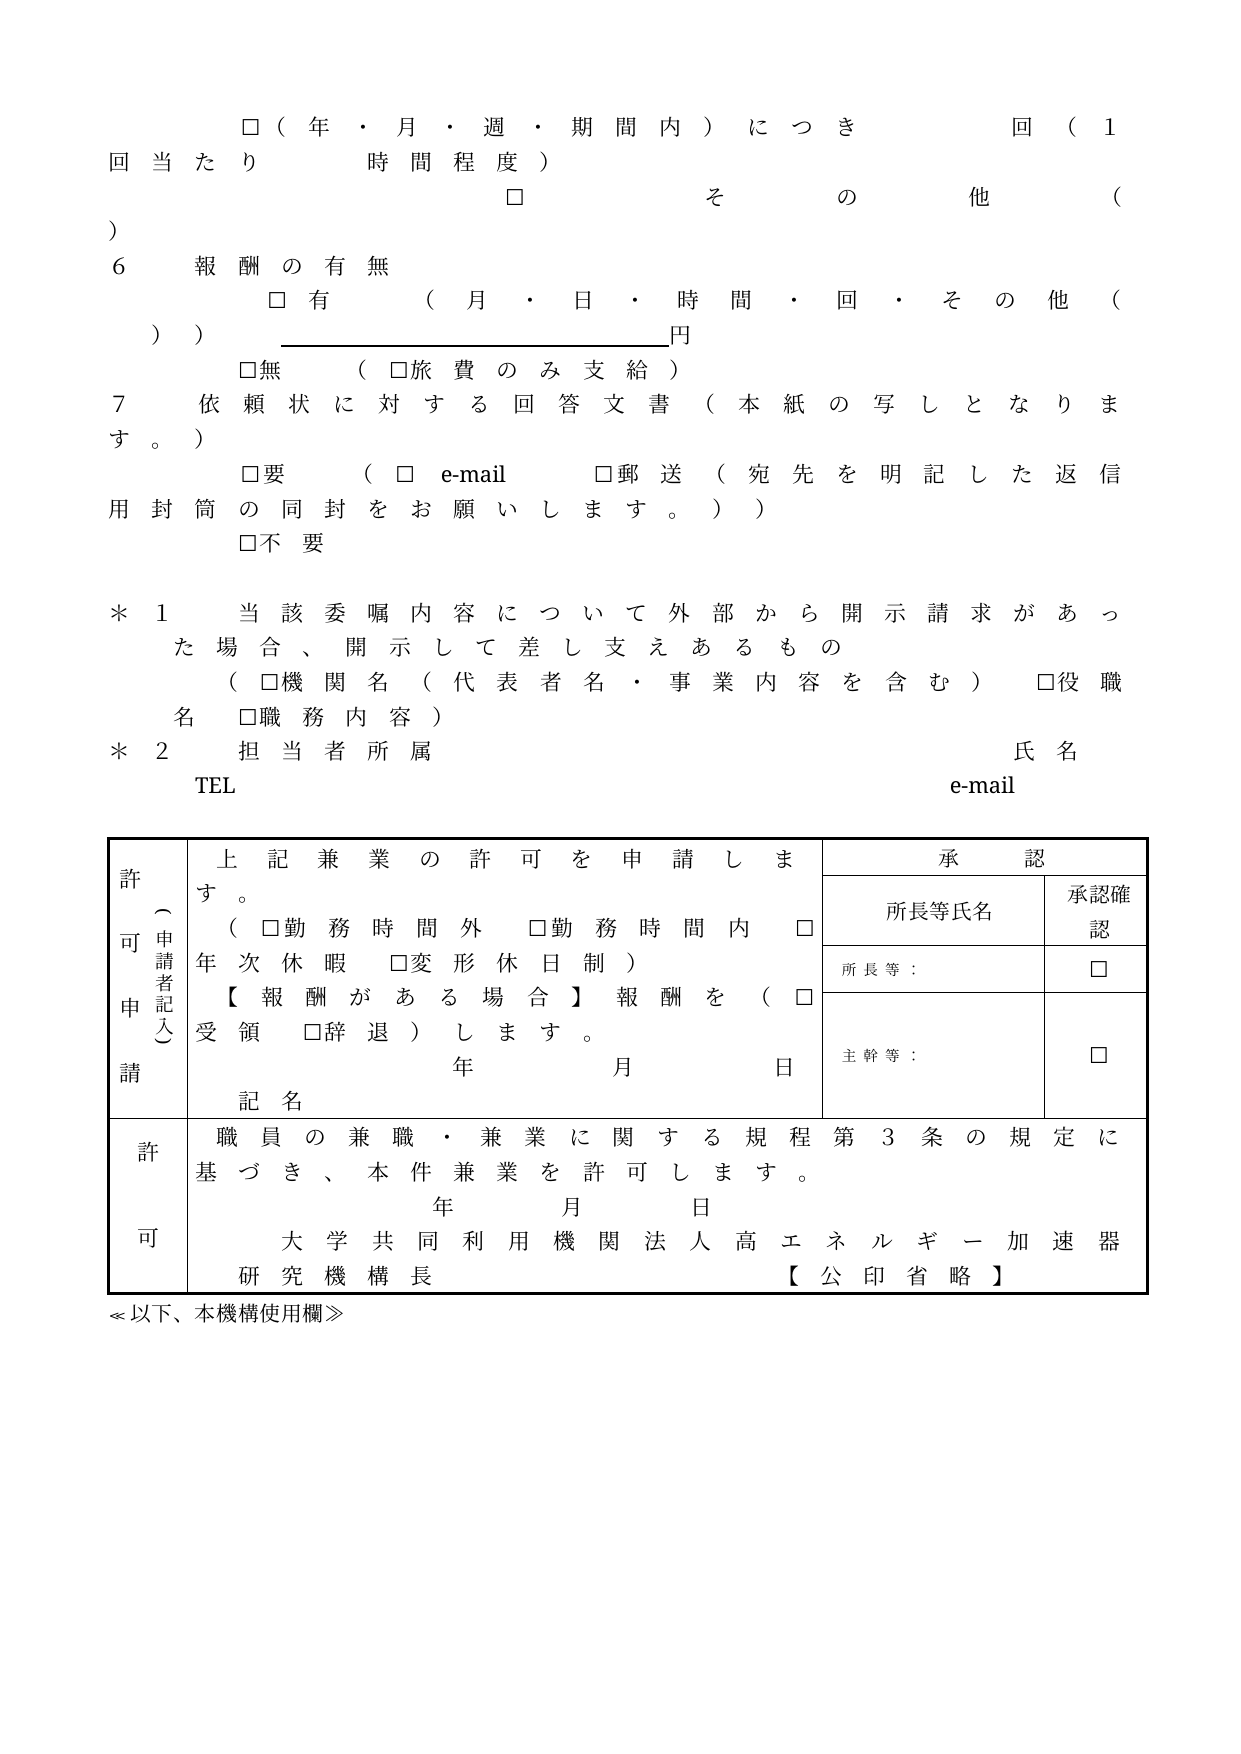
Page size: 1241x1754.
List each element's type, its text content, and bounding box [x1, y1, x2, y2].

text ７ 依頼状に対する回答文書（本紙の写しとなります。） [108, 386, 1143, 456]
table_cell 職員の兼職・兼業に関する規程第３条の規定に基づき、本件兼業を許可します。 年 月 日 大学共同利用機関法人高エネルギー加速器研究機構長 【公印省略】 [188, 1119, 1146, 1292]
table_cell 所長等： [823, 946, 1044, 992]
table_cell 許 可 [110, 1119, 187, 1292]
text 有 （月・日・時間・回・その他（ ）） 円 [108, 282, 1143, 351]
table_cell 主幹等： [823, 993, 1044, 1118]
text ６ 報酬の有無 [108, 247, 1143, 282]
text ＊２ 担当者所属 氏名 [108, 733, 1143, 768]
table_header 上記兼業の許可を申請します。 （勤務時間外 勤務時間内 年次休暇 変形休日制） 【報酬がある場合】報酬を（受領 辞退）します。 年 月 日 記名 [188, 840, 822, 1118]
text TEL e-mail [108, 768, 1143, 802]
text ≪以下、本機構使用欄≫ [108, 1295, 1143, 1330]
text ＊１ 当該委嘱内容について外部から開示請求があった場合、開示して差し支えあるもの [108, 594, 1143, 664]
text 無 （旅費のみ支給） [108, 351, 1143, 386]
table_header 承 認 [823, 840, 1146, 875]
text （年・月・週・期間内）につき 回（１回当たり 時間程度） [108, 109, 1143, 178]
table_cell 承認確認 [1045, 876, 1146, 945]
text （機関名（代表者名・事業内容を含む） 役職名 職務内容） [152, 664, 1143, 733]
table_header (申請者記入) 許 可 申 請 [110, 840, 187, 1118]
text 不要 [108, 525, 1143, 559]
text その他（ ） [108, 178, 1143, 247]
text 要 （ e-mail 郵送（宛先を明記した返信用封筒の同封をお願いします。）） [108, 456, 1143, 525]
table_cell 所長等氏名 [823, 876, 1044, 945]
